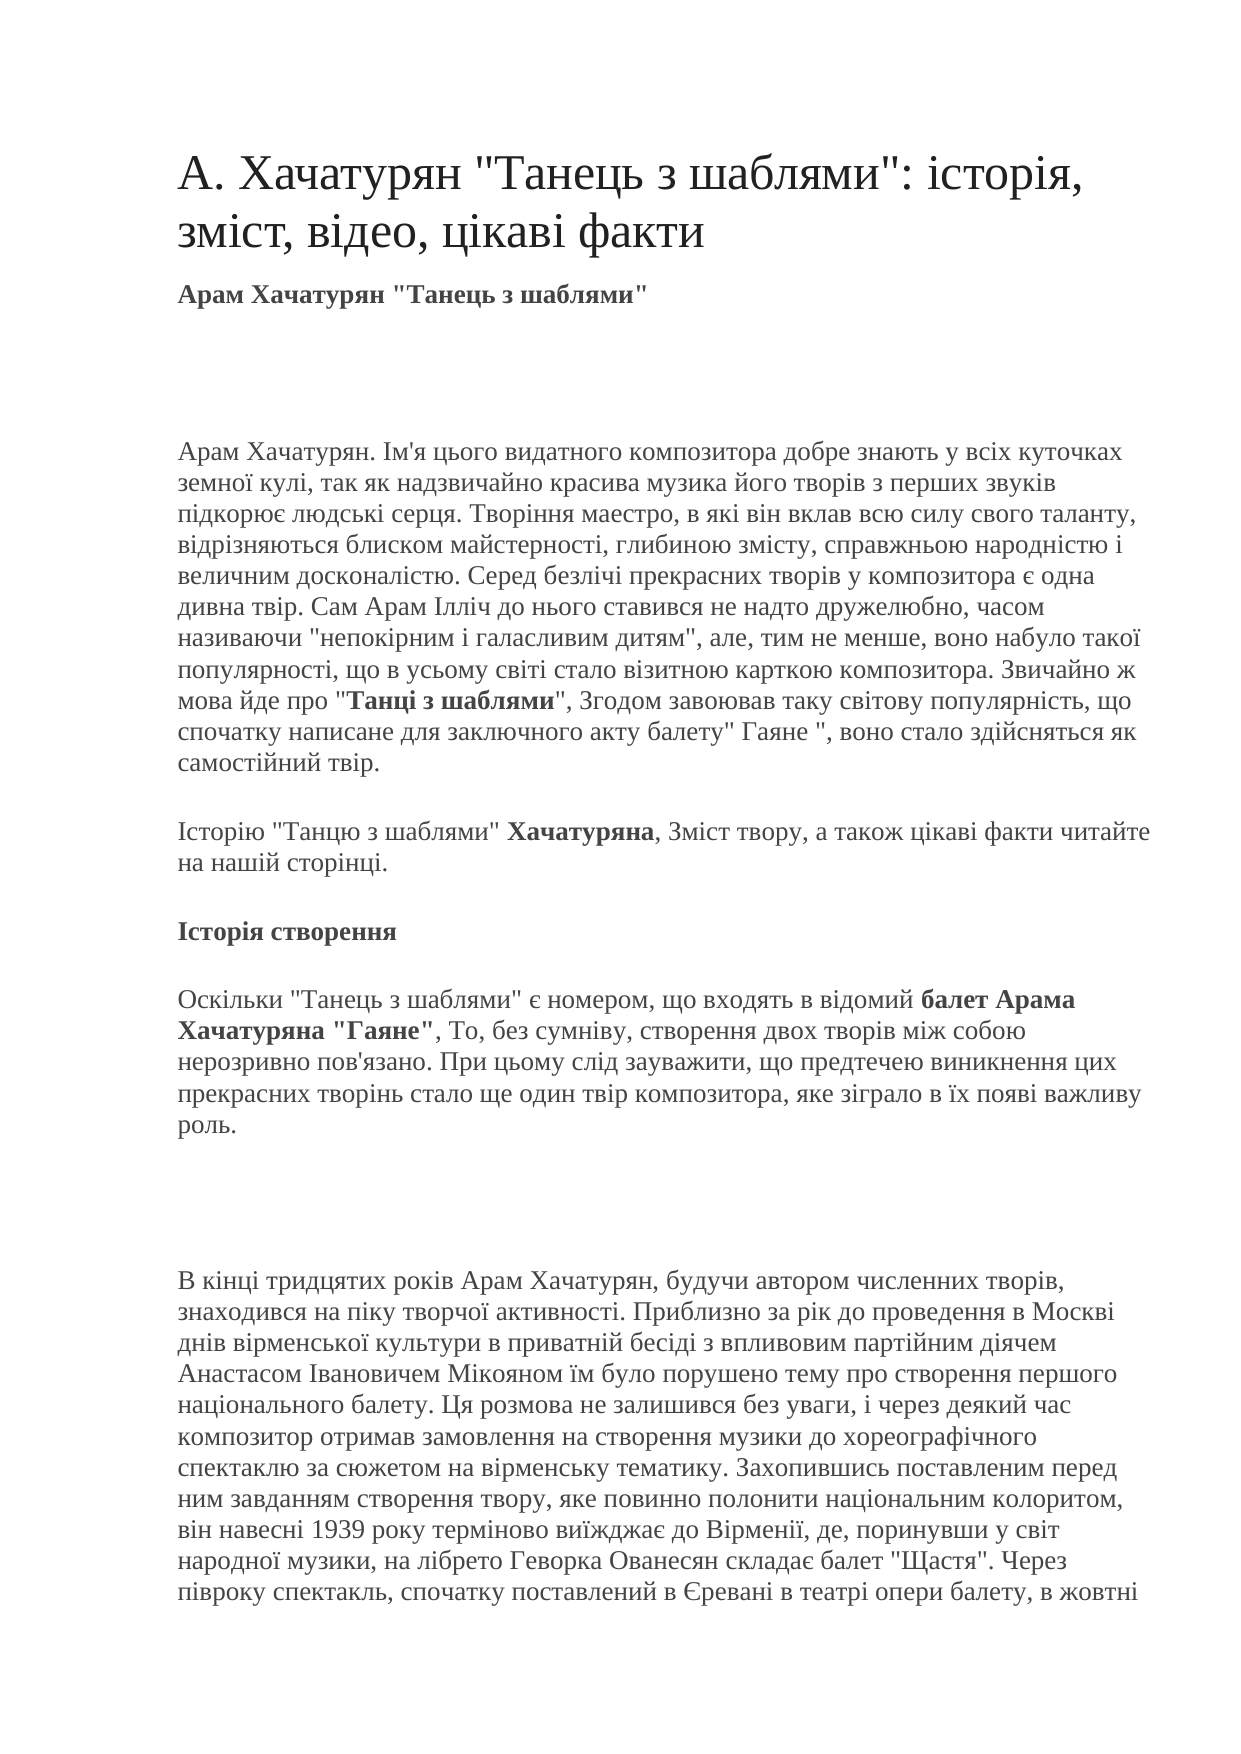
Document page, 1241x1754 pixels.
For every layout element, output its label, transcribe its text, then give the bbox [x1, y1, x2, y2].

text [177, 1264, 1152, 1607]
text А. Хачатурян "Танець з шаблями": історія, зміст, відео, цікаві факти [177, 143, 1152, 258]
text Арам Хачатурян. Ім'я цього видатного композитора добре знають у всіх куточках земної кулі, так як надзвичайно красива музика його творів з перших звуків підкорює людські серця. Творіння маестро, в які він вклав всю силу свого таланту, відрізняються блиском майстерності, глибиною змісту, справжньою народністю і величним досконалістю. Серед безлічі прекрасних творів у композитора є одна дивна твір. Сам Арам Ілліч до нього ставився не надто дружелюбно, часом називаючи "непокірним і галасливим дитям", але, тим не менше, воно набуло такої популярності, що в усьому світі стало візитною карткою композитора. Звичайно ж мова йде про "Танці з шаблями", Згодом завоював таку світову популярність, що спочатку написане для заключного акту балету" Гаяне ", воно стало здійсняться як самостійний твір. [177, 435, 1152, 777]
text Оскільки "Танець з шаблями" є номером, що входять в відомий балет Арама Хачатуряна "Гаяне", То, без сумніву, створення двох творів між собою нерозривно пов'язано. При цьому слід зауважити, що предтечею виникнення цих прекрасних творінь стало ще один твір композитора, яке зіграло в їх появі важливу роль. [177, 983, 1152, 1139]
text Історія створення [177, 914, 1152, 946]
text Історію "Танцю з шаблями" Хачатуряна, Зміст твору, а також цікаві факти читайте на нашій сторінці. [177, 815, 1152, 877]
text Арам Хачатурян "Танець з шаблями" [177, 278, 1152, 309]
